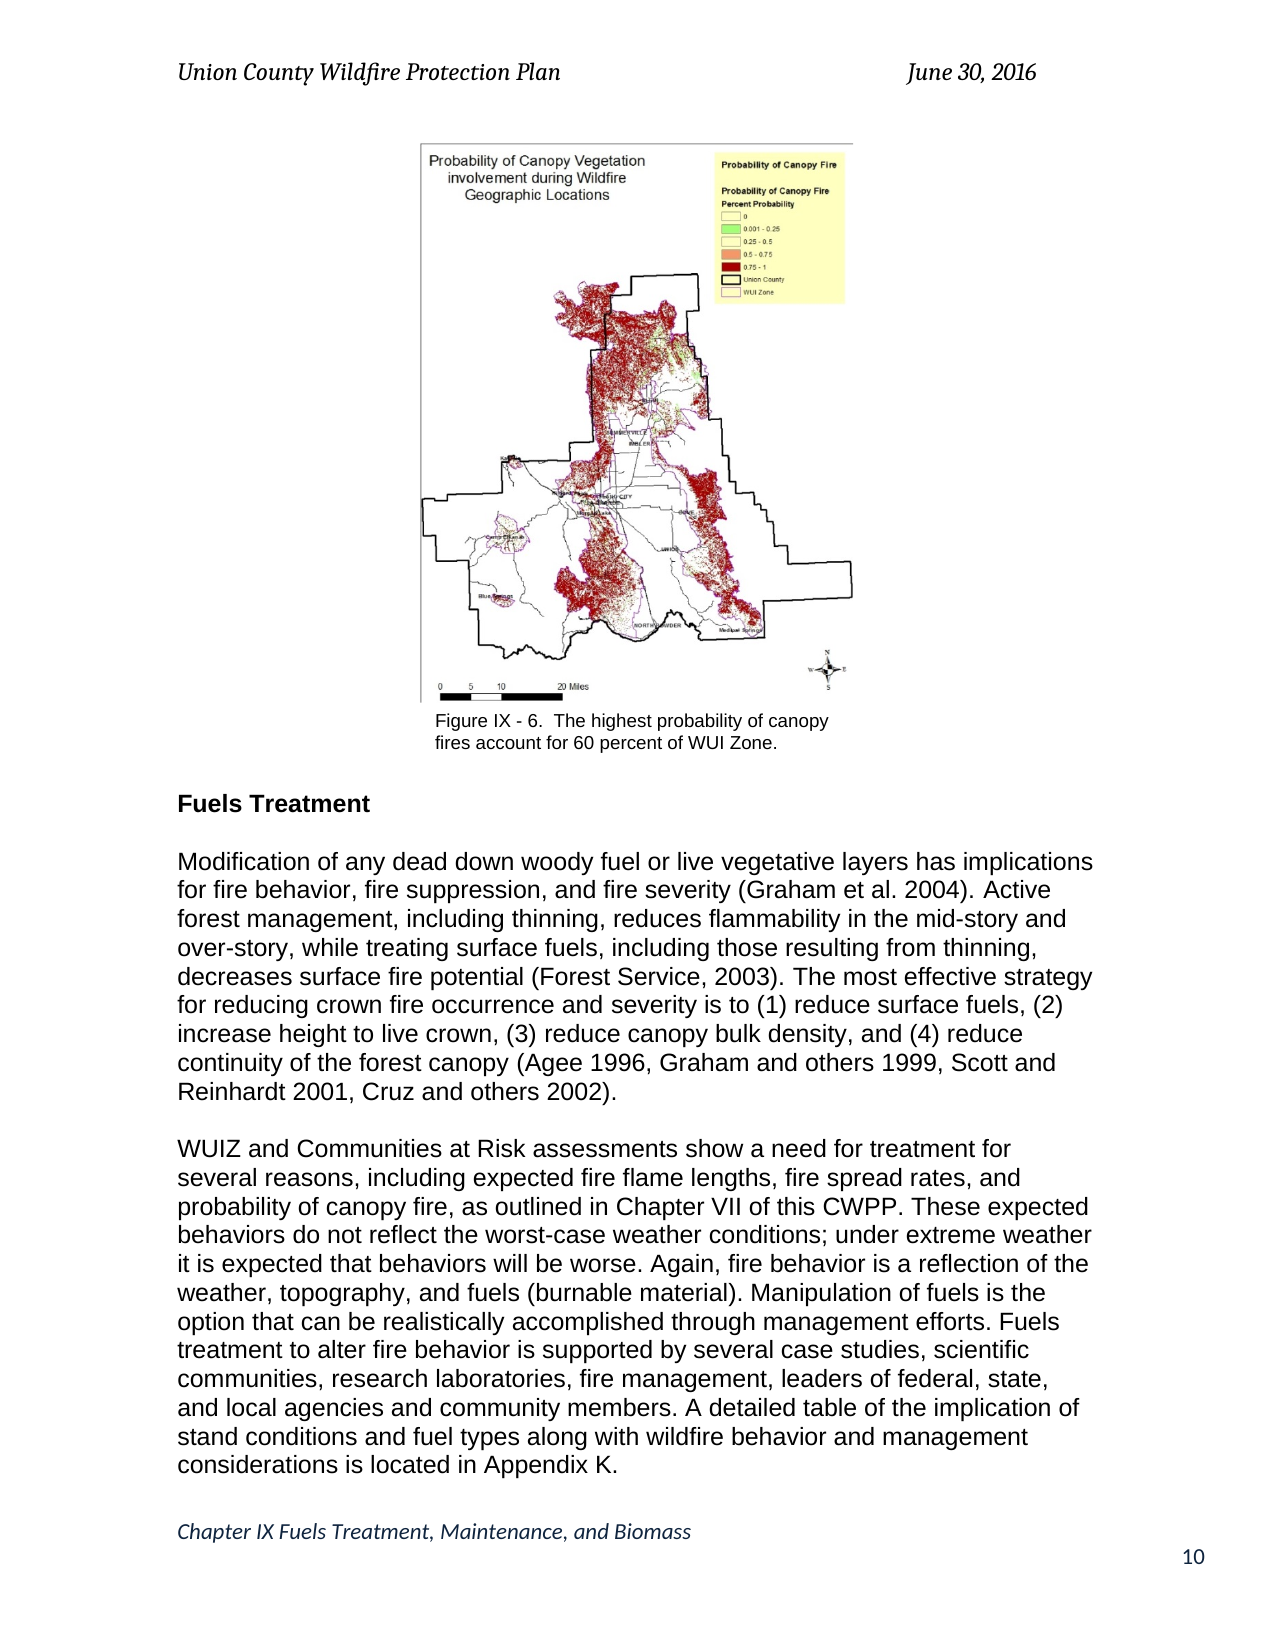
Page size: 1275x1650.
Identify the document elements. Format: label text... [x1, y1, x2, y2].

picture [419, 141, 854, 702]
text Fuels Treatment [177, 789, 1096, 818]
text Modification of any dead down woody fuel or live vegetative layers has implications for fire behavior, fire suppression, and fire severity (Graham et al. 2004). Active forest management, including thinning, reduces flammability in the mid-story and over-story, while treating surface fuels, including those resulting from thinning, decreases surface fire potential (Forest Service, 2003). The most effective strategy for reducing crown fire occurrence and severity is to (1) reduce surface fuels, (2) increase height to live crown, (3) reduce canopy bulk density, and (4) reduce continuity of the forest canopy (Agee 1996, Graham and others 1999, Scott and Reinhardt 2001, Cruz and others 2002). [177, 846, 1096, 1105]
text WUIZ and Communities at Risk assessments show a need for treatment for several reasons, including expected fire flame lengths, fire spread rates, and probability of canopy fire, as outlined in Chapter VII of this CWPP. These expected behaviors do not reflect the worst-case weather conditions; under extreme weather it is expected that behaviors will be worse. Again, fire behavior is a reflection of the weather, topography, and fuels (burnable material). Manipulation of fuels is the option that can be realistically accomplished through management efforts. Fuels treatment to alter fire behavior is supported by several case studies, scientific communities, research laboratories, fire management, leaders of federal, state, and local agencies and community members. A detailed table of the implication of stand conditions and fuel types along with wildfire behavior and management considerations is located in Appendix K. [177, 1134, 1096, 1479]
